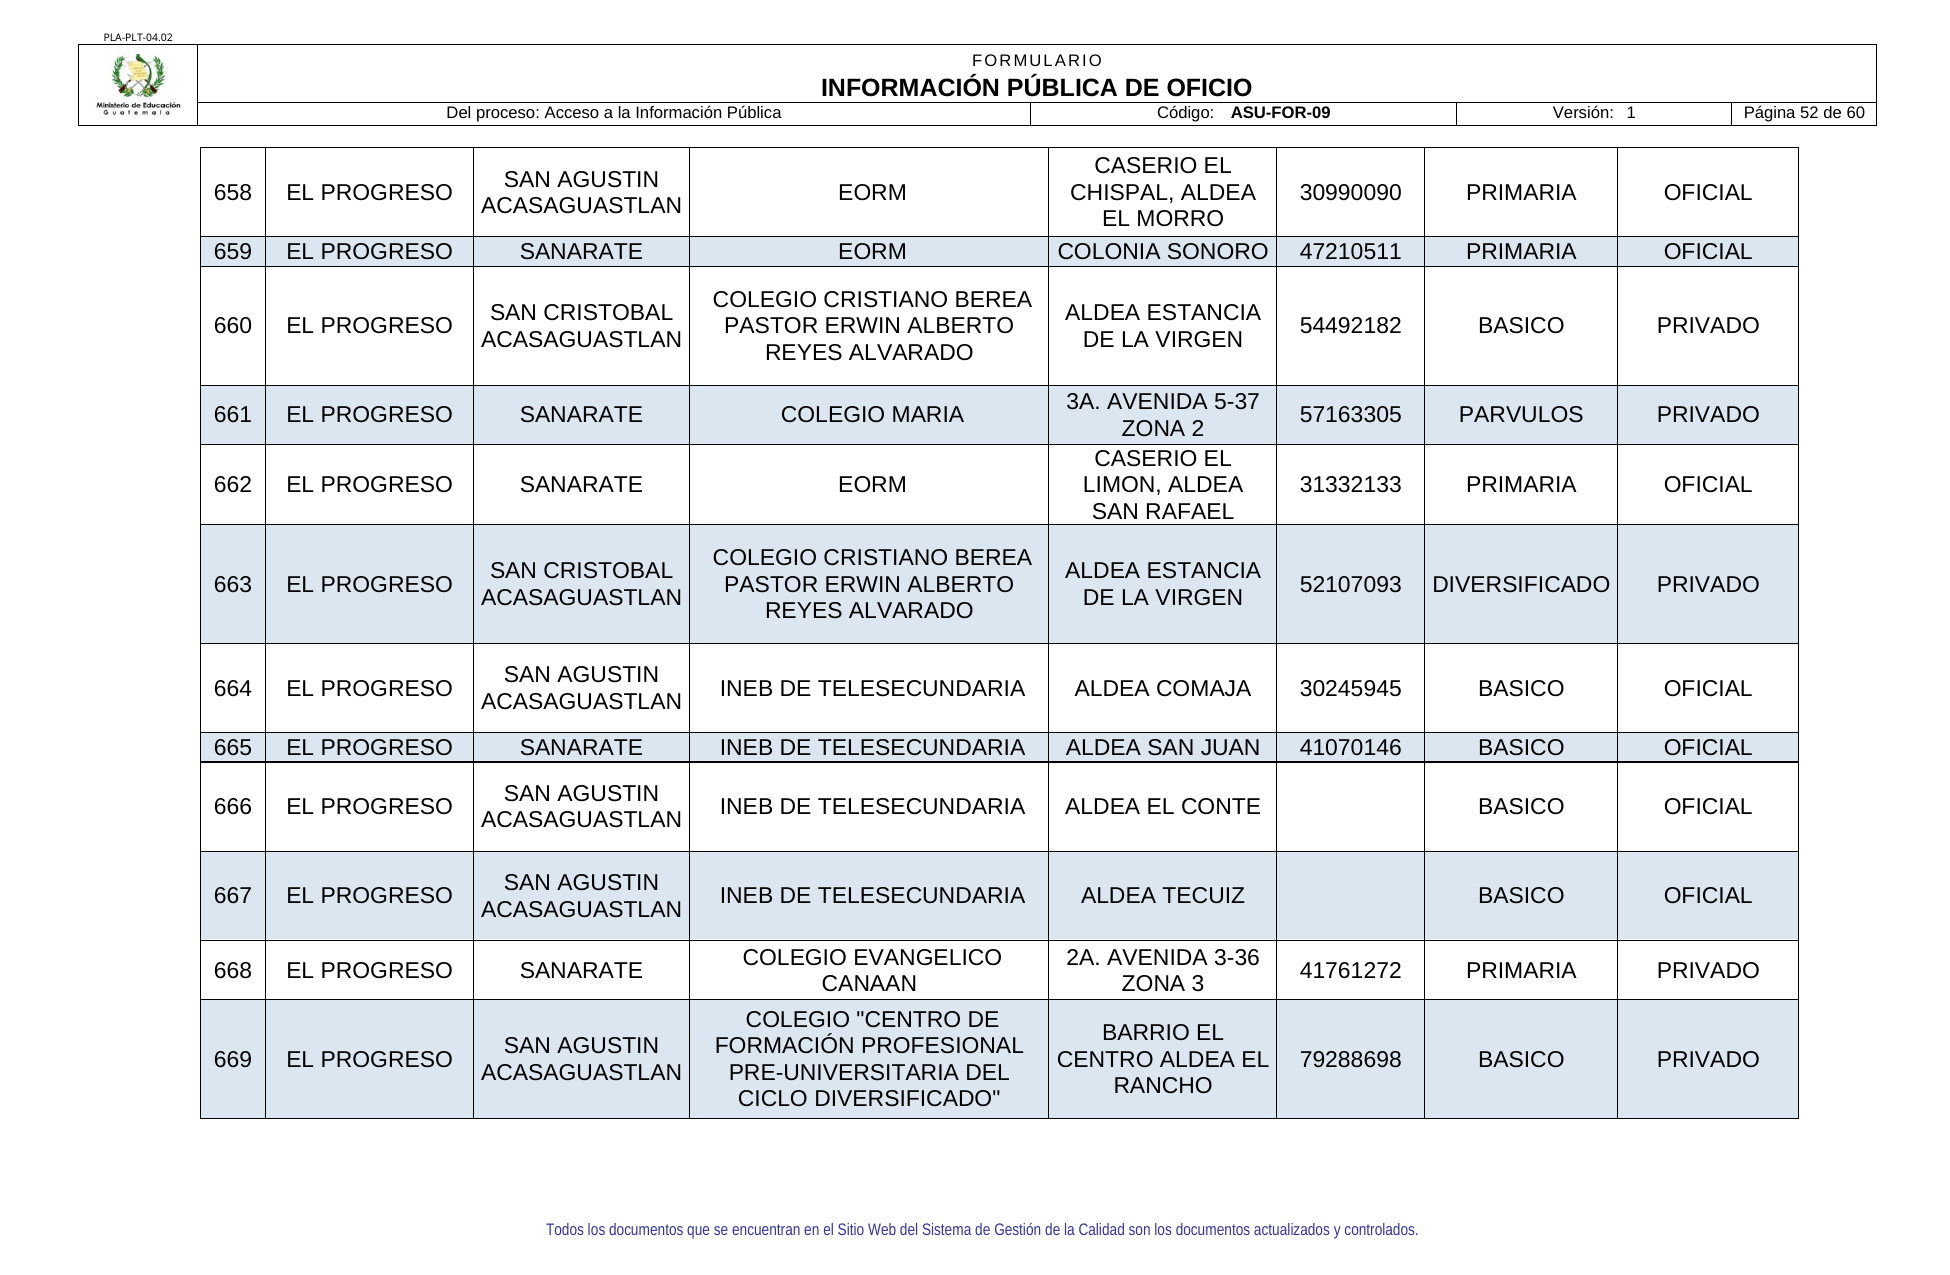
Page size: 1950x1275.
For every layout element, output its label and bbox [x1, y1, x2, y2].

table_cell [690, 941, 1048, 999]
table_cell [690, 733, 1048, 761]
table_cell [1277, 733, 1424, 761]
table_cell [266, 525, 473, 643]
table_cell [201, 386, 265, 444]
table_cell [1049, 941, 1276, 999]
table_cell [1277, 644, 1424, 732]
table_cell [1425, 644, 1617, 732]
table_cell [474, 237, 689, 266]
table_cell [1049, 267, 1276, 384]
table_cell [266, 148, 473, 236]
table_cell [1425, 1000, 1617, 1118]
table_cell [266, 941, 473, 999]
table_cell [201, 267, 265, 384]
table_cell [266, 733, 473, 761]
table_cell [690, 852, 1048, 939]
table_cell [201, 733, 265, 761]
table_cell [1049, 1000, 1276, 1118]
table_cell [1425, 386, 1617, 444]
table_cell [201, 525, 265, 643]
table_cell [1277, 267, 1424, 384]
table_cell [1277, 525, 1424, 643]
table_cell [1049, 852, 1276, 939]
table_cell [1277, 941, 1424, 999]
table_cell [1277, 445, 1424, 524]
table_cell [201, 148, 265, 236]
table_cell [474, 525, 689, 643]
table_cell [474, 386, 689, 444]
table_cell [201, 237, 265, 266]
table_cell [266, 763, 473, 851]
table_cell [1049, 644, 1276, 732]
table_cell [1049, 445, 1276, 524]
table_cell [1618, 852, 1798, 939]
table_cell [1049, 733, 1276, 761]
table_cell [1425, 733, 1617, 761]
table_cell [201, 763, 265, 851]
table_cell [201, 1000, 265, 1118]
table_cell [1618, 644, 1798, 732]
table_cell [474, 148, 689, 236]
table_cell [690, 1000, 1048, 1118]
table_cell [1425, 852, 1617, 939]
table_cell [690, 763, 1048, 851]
picture [95, 51, 181, 117]
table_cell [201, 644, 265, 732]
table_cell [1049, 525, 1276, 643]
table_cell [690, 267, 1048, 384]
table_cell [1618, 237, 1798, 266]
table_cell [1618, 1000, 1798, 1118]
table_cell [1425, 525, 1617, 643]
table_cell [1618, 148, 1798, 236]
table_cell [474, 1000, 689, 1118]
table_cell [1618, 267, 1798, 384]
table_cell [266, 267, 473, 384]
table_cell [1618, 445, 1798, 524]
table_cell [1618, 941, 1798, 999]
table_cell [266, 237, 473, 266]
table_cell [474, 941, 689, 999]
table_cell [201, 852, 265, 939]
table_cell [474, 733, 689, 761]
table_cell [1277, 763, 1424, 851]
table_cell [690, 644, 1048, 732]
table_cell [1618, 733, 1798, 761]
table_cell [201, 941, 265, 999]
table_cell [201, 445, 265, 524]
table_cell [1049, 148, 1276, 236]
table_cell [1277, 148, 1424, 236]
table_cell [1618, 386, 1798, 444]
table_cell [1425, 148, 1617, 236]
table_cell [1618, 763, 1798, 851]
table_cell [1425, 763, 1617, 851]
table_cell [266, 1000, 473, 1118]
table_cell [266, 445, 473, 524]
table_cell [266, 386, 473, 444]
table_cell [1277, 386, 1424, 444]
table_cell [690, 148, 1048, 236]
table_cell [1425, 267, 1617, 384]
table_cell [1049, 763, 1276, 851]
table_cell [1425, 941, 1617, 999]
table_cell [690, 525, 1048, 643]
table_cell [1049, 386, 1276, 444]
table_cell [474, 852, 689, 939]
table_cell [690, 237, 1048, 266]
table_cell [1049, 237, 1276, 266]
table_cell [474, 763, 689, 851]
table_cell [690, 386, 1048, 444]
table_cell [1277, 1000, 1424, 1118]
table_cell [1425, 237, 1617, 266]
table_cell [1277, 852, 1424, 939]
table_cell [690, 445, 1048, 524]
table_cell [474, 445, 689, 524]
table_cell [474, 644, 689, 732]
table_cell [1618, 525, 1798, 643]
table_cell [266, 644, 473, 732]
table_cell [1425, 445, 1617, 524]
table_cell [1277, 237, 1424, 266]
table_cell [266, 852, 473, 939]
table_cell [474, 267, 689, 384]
